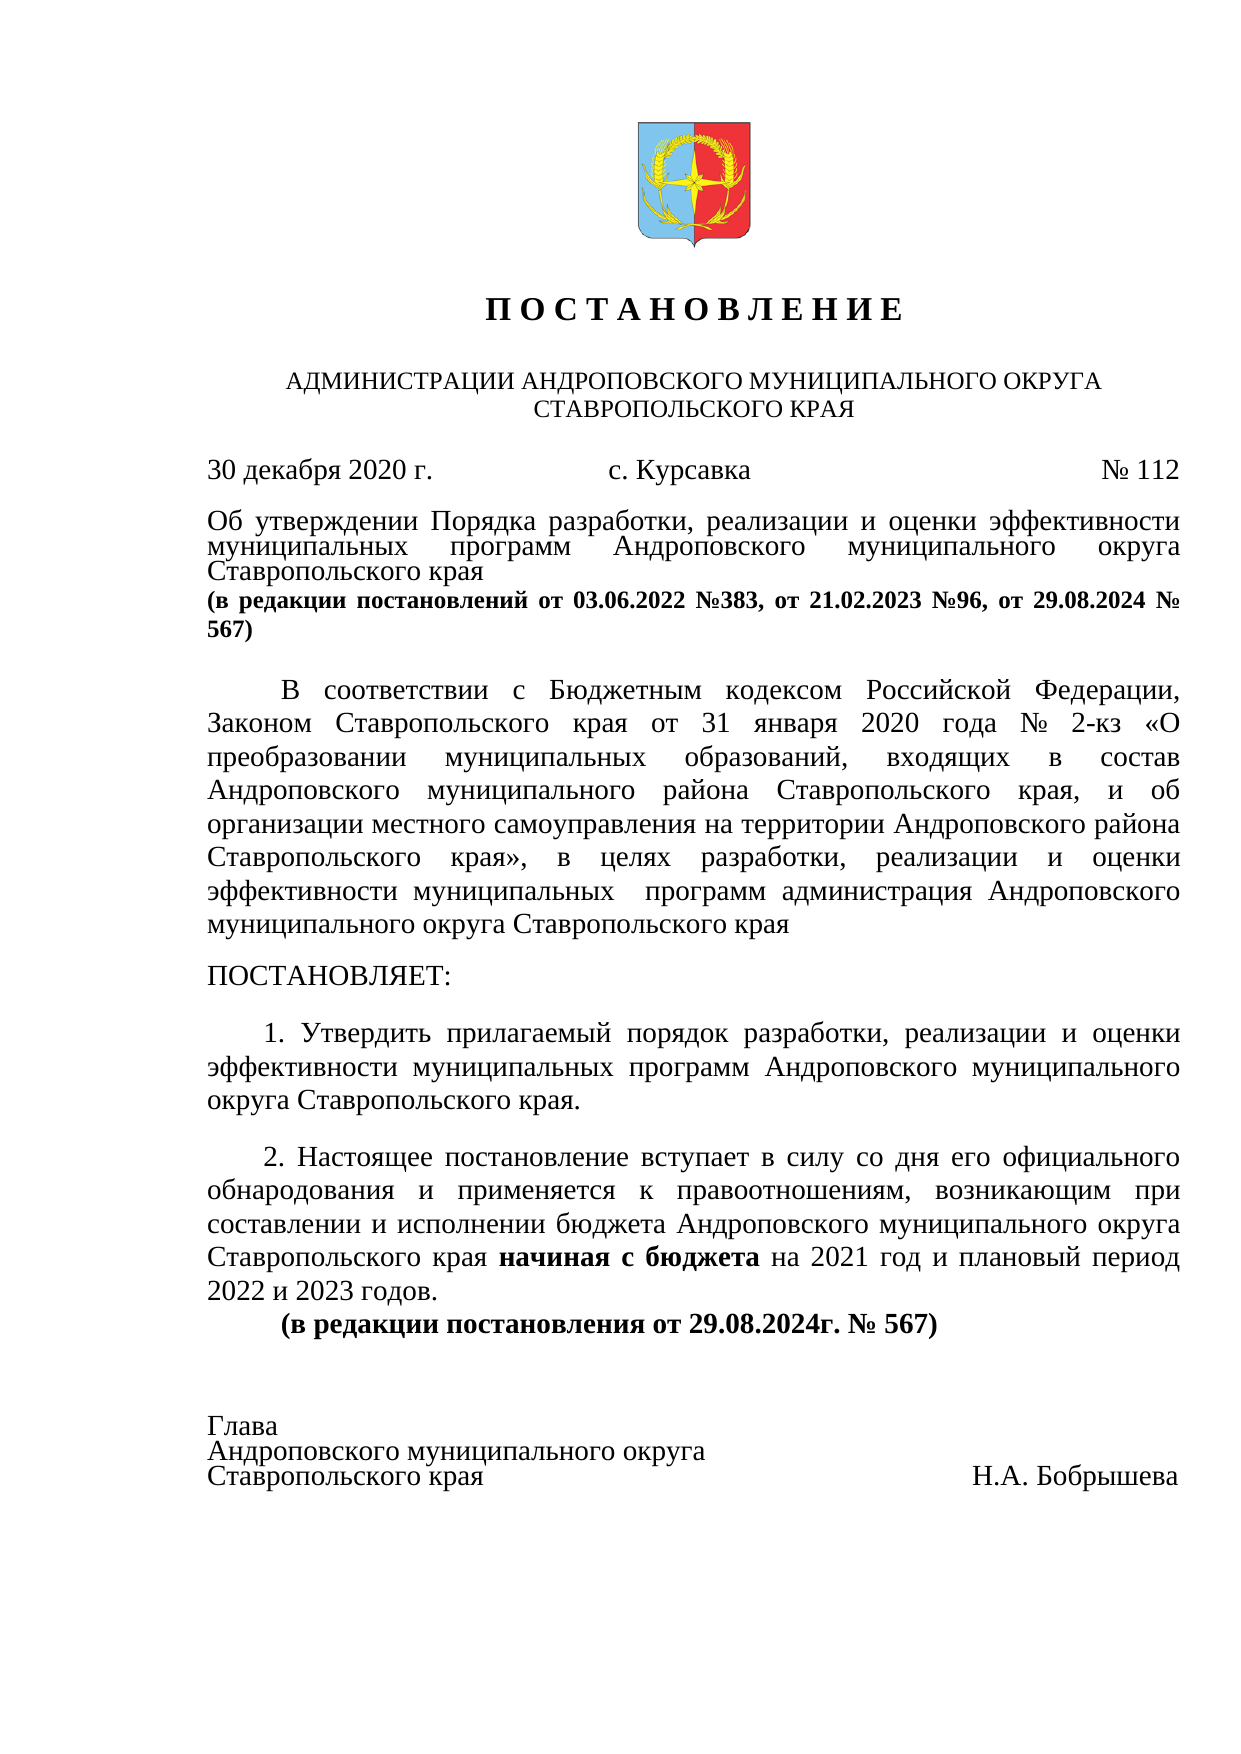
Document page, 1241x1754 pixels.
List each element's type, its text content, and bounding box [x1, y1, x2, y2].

text (в редакции постановлений от 03.06.2022 №383, от 21.02.2023 №96, от 29.08.2024 № 567) [207, 586, 1181, 643]
text 30 декабря 2020 г. с. Курсавка № 112 [207, 452, 1181, 486]
text (в редакции постановления от 29.08.2024г. № 567) [207, 1306, 1181, 1340]
text ПОСТАНОВЛЯЕТ: [207, 965, 1181, 990]
text СТАВРОПОЛЬСКОГО КРАЯ [207, 394, 1181, 423]
text 1. Утвердить прилагаемый порядок разработки, реализации и оценки эффективности муниципальных программ Андроповского муниципального округа Ставропольского края. [207, 1015, 1181, 1116]
picture [633, 118, 754, 251]
text В соответствии с Бюджетным кодексом Российской Федерации, Законом Ставропольского края от 31 января 2020 года № 2-кз «О преобразовании муниципальных образований, входящих в состав Андроповского муниципального района Ставропольского края, и об организации местного самоуправления на территории Андроповского района Ставропольского края», в целях разработки, реализации и оценки эффективности муниципальных программ администрация Андроповского муниципального округа Ставропольского края [207, 672, 1181, 940]
text АДМИНИСТРАЦИИ АНДРОПОВСКОГО МУНИЦИПАЛЬНОГО ОКРУГА [207, 366, 1181, 394]
text Ставропольского края Н.А. Бобрышева [207, 1465, 1181, 1490]
text Об утверждении Порядка разработки, реализации и оценки эффективности муниципальных программ Андроповского муниципального округа Ставропольского края [207, 511, 1181, 586]
text Андроповского муниципального округа [207, 1440, 1181, 1465]
text 2. Настоящее постановление вступает в силу со дня его официального обнародования и применяется к правоотношениям, возникающим при составлении и исполнении бюджета Андроповского муниципального округа Ставропольского края начиная с бюджета на 2021 год и плановый период 2022 и 2023 годов. [207, 1139, 1181, 1306]
text П О С Т А Н О В Л Е Н И Е [207, 289, 1181, 327]
text Глава [207, 1415, 1181, 1440]
